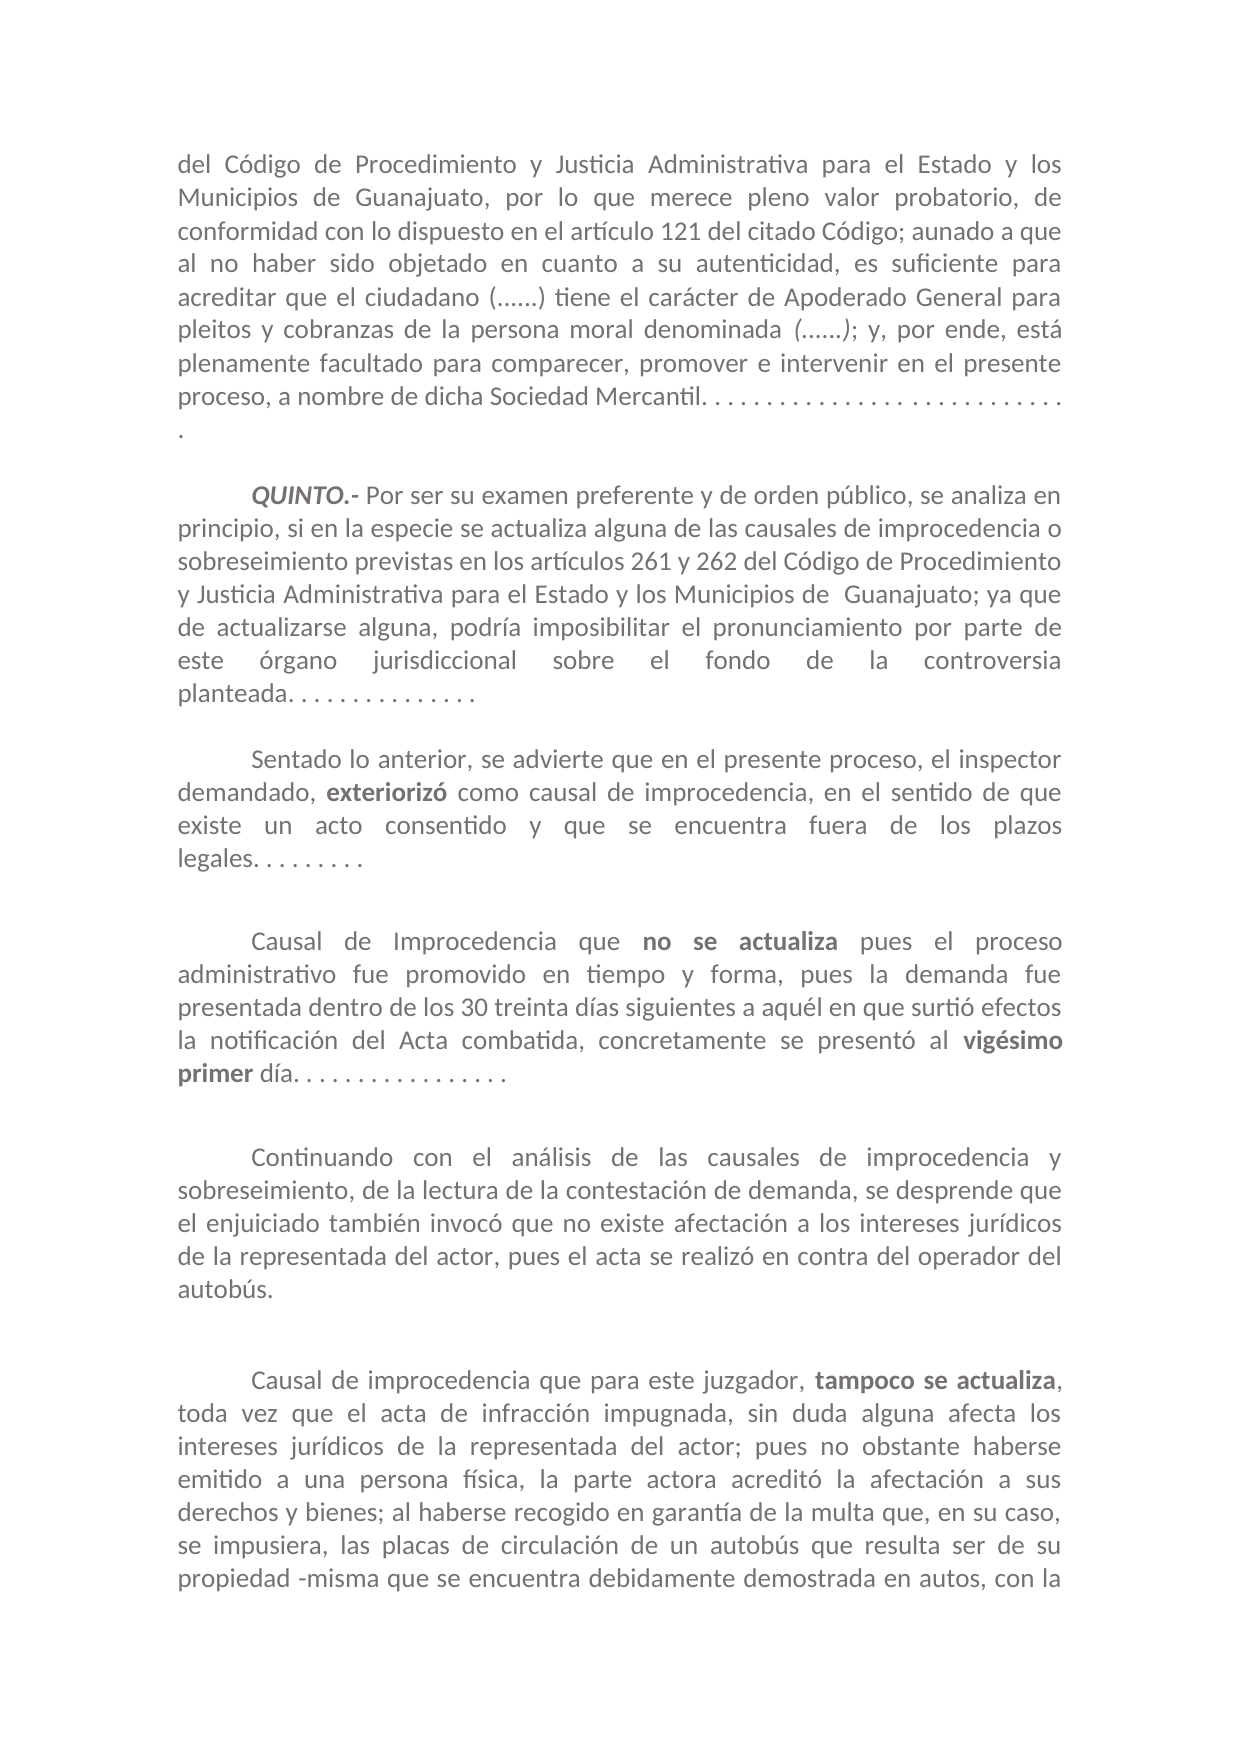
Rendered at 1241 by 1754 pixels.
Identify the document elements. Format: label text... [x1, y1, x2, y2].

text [177, 148, 1063, 445]
text Sentado lo anterior, se advierte que en el presente proceso, el inspector demandado, exteriorizó como causal de improcedencia, en el sentido de que existe un acto consentido y que se encuentra fuera de los plazos legales. . . . . . . . . [177, 742, 1063, 874]
text Continuando con el análisis de las causales de improcedencia y sobreseimiento, de la lectura de la contestación de demanda, se desprende que el enjuiciado también invocó que no existe afectación a los intereses jurídicos de la representada del actor, pues el acta se realizó en contra del operador del autobús. [177, 1140, 1063, 1305]
text Causal de Improcedencia que no se actualiza pues el proceso administrativo fue promovido en tiempo y forma, pues la demanda fue presentada dentro de los 30 treinta días siguientes a aquél en que surtió efectos la notificación del Acta combatida, concretamente se presentó al vigésimo primer día. . . . . . . . . . . . . . . . . [177, 924, 1063, 1089]
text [177, 1363, 1063, 1594]
text QUINTO.- Por ser su examen preferente y de orden público, se analiza en principio, si en la especie se actualiza alguna de las causales de improcedencia o sobreseimiento previstas en los artículos 261 y 262 del Código de Procedimiento y Justicia Administrativa para el Estado y los Municipios de Guanajuato; ya que de actualizarse alguna, podría imposibilitar el pronunciamiento por parte de este órgano jurisdiccional sobre el fondo de la controversia planteada. . . . . . . . . . . . . . . [177, 478, 1063, 709]
